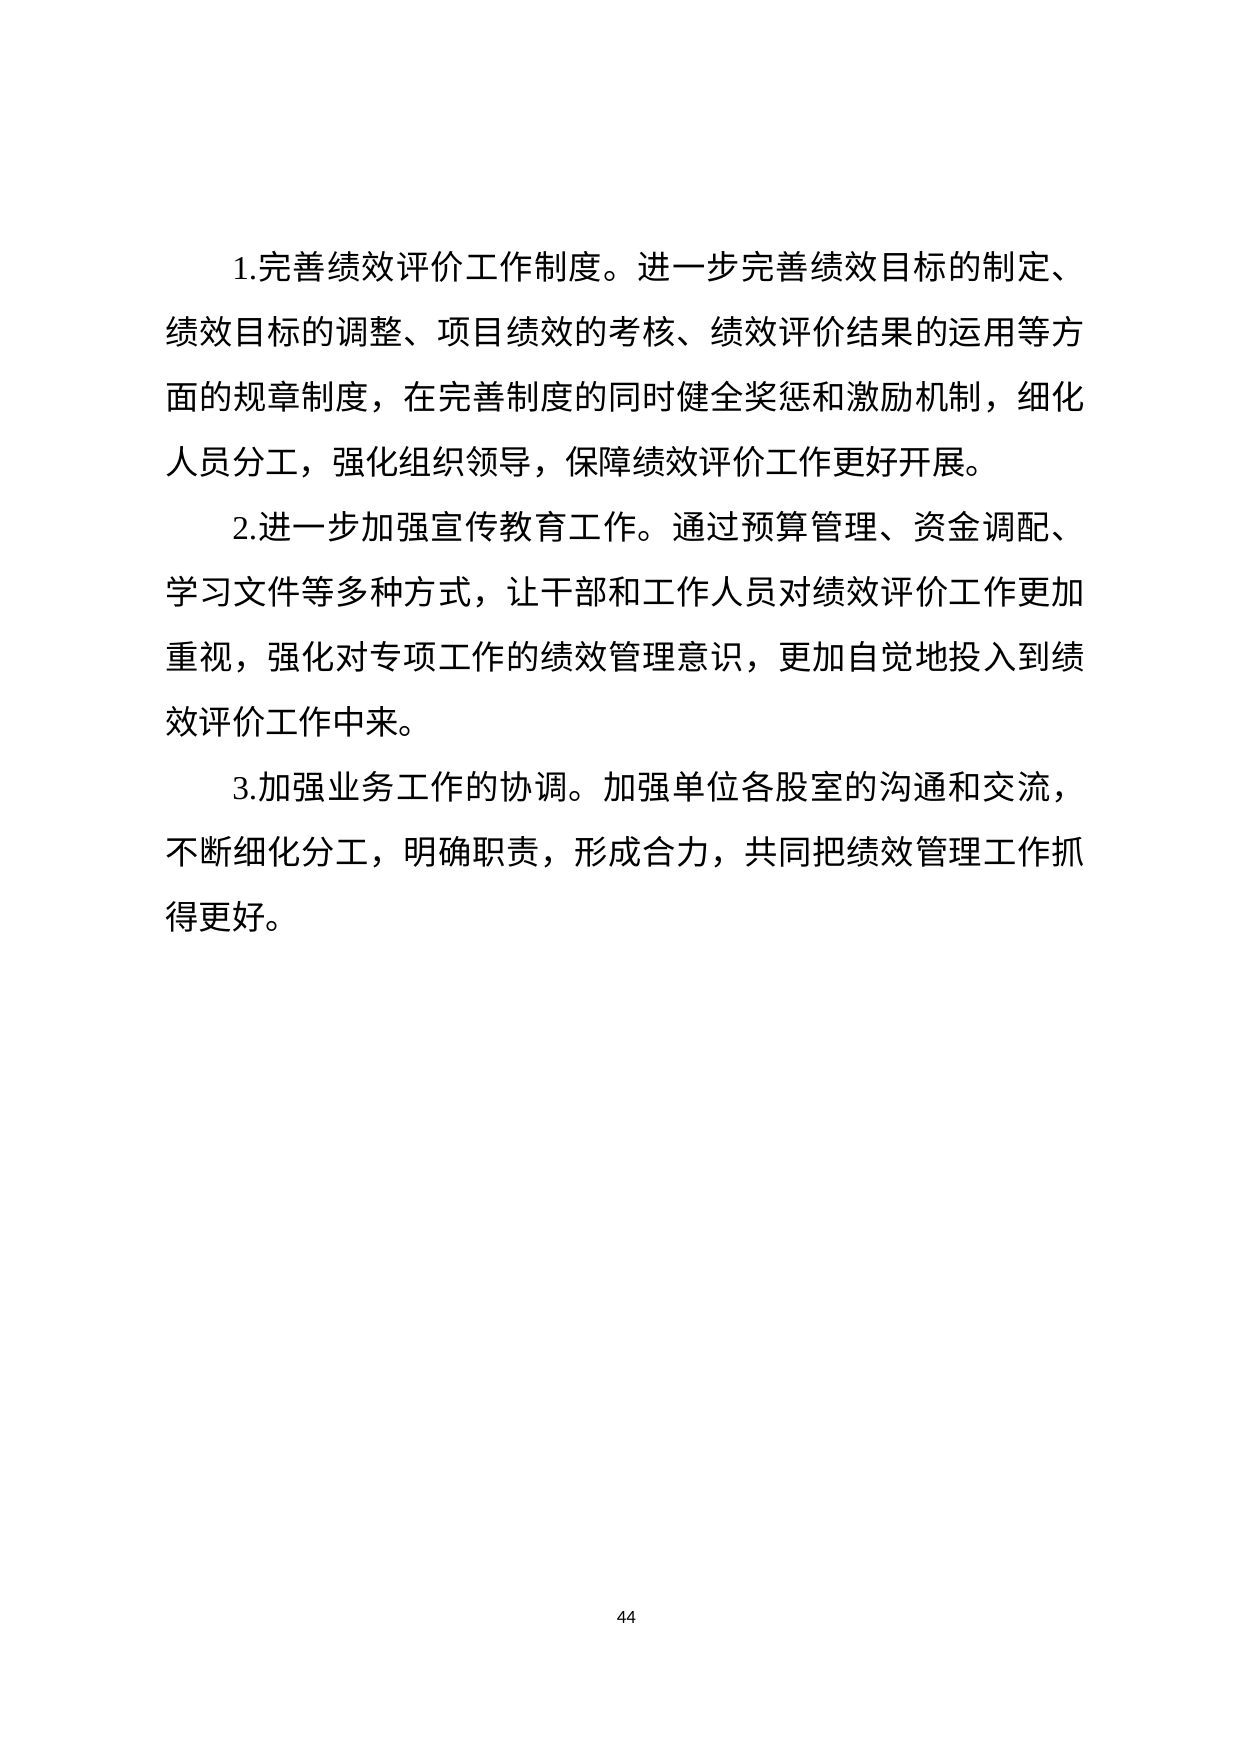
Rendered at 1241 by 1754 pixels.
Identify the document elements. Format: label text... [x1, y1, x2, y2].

text 1.完善绩效评价工作制度。进一步完善绩效目标的制定、绩效目标的调整、项目绩效的考核、绩效评价结果的运用等方面的规章制度，在完善制度的同时健全奖惩和激励机制，细化人员分工，强化组织领导，保障绩效评价工作更好开展。 [165, 233, 1087, 493]
text 2.进一步加强宣传教育工作。通过预算管理、资金调配、学习文件等多种方式，让干部和工作人员对绩效评价工作更加重视，强化对专项工作的绩效管理意识，更加自觉地投入到绩效评价工作中来。 [165, 493, 1087, 753]
text 3.加强业务工作的协调。加强单位各股室的沟通和交流，不断细化分工，明确职责，形成合力，共同把绩效管理工作抓得更好。 [165, 753, 1087, 948]
